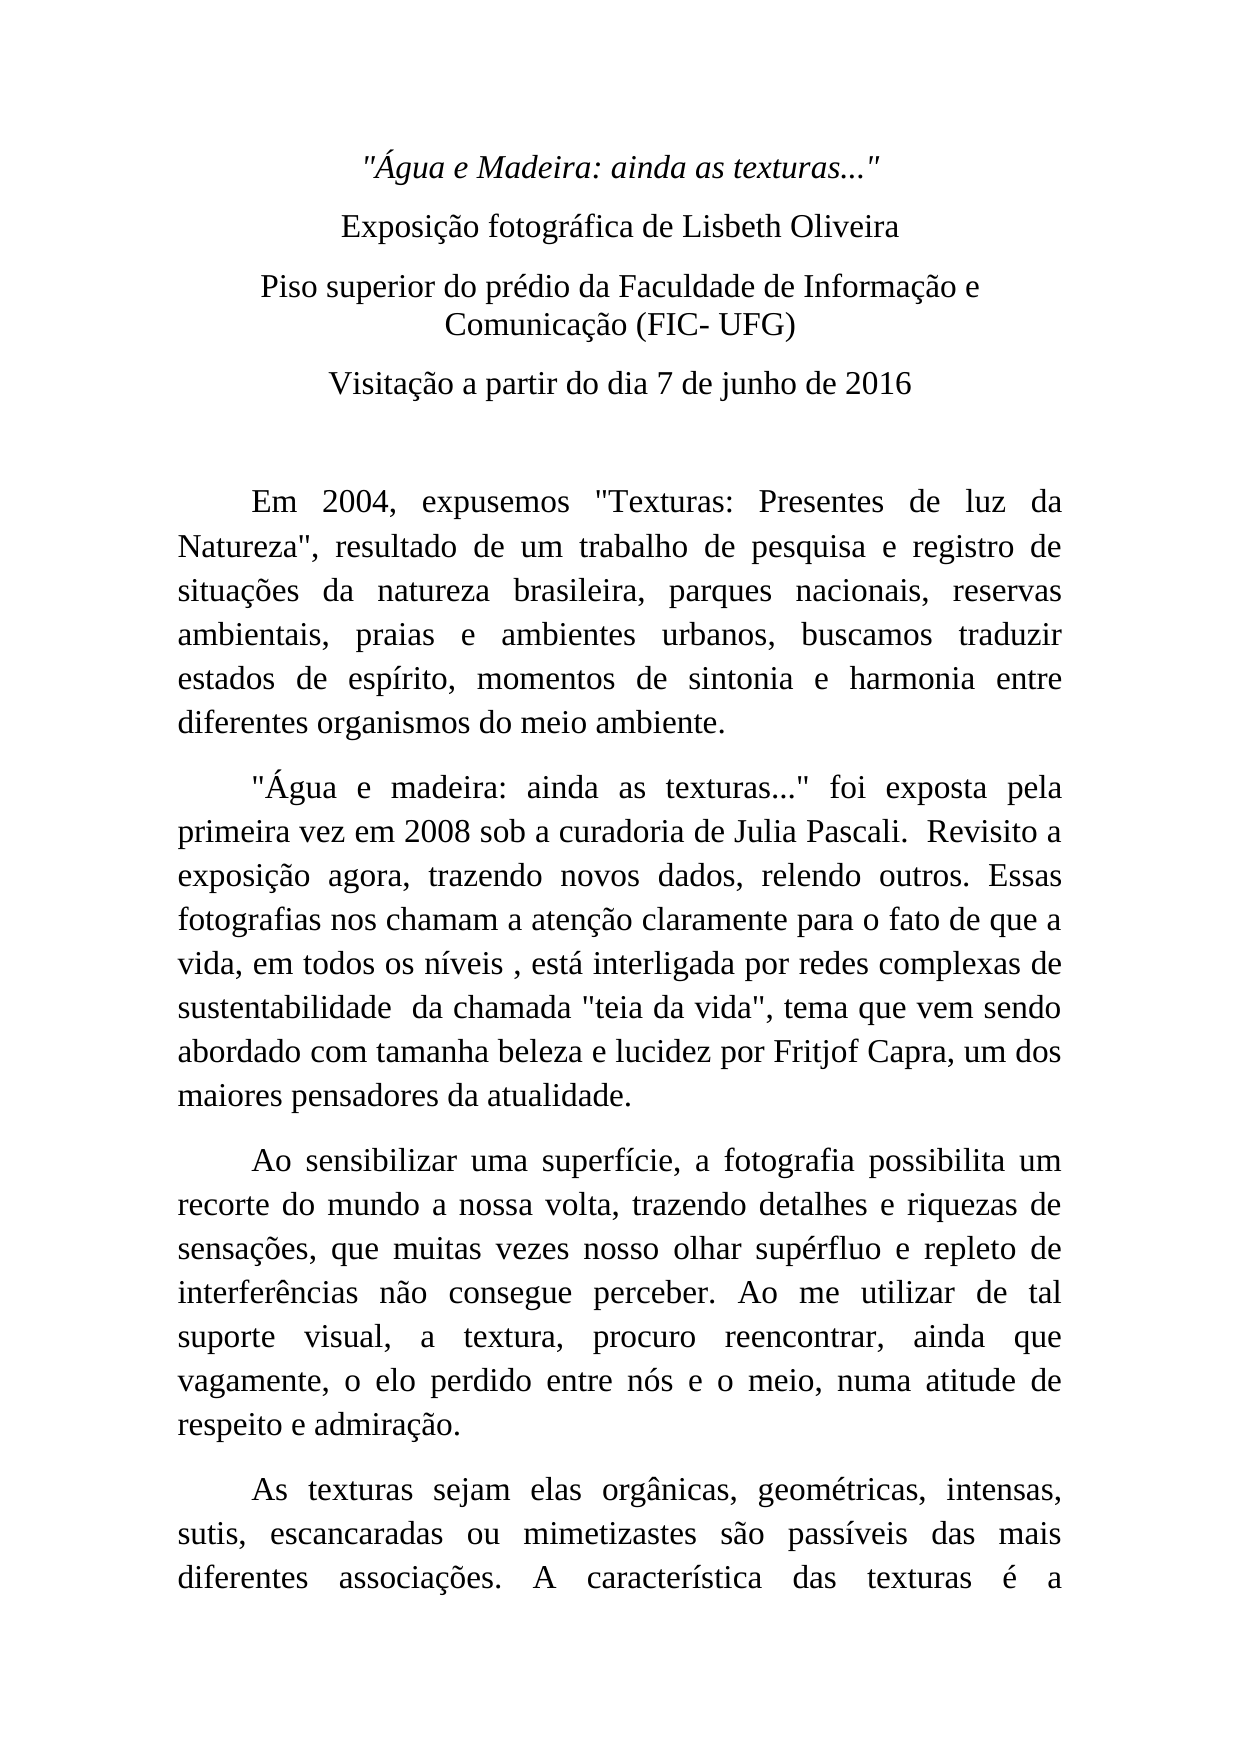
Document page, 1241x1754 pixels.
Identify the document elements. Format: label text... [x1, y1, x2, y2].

text Piso superior do prédio da Faculdade de Informação e Comunicação (FIC- UFG) [177, 266, 1063, 343]
text "Água e Madeira: ainda as texturas..." [177, 148, 1063, 186]
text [177, 1469, 1063, 1596]
text Ao sensibilizar uma superfície, a fotografia possibilita um recorte do mundo a nossa volta, trazendo detalhes e riquezas de sensações, que muitas vezes nosso olhar supérfluo e repleto de interferências não consegue perceber. Ao me utilizar de tal suporte visual, a textura, procuro reencontrar, ainda que vagamente, o elo perdido entre nós e o meio, numa atitude de respeito e admiração. [177, 1140, 1063, 1443]
text Em 2004, expusemos "Texturas: Presentes de luz da Natureza", resultado de um trabalho de pesquisa e registro de situações da natureza brasileira, parques nacionais, reservas ambientais, praias e ambientes urbanos, buscamos traduzir estados de espírito, momentos de sintonia e harmonia entre diferentes organismos do meio ambiente. [177, 482, 1063, 740]
text Exposição fotográfica de Lisbeth Oliveira [177, 207, 1063, 245]
text "Água e madeira: ainda as texturas..." foi exposta pela primeira vez em 2008 sob a curadoria de Julia Pascali. Revisito a exposição agora, trazendo novos dados, relendo outros. Essas fotografias nos chamam a atenção claramente para o fato de que a vida, em todos os níveis , está interligada por redes complexas de sustentabilidade da chamada "teia da vida", tema que vem sendo abordado com tamanha beleza e lucidez por Fritjof Capra, um dos maiores pensadores da atualidade. [177, 767, 1063, 1114]
text Visitação a partir do dia 7 de junho de 2016 [177, 363, 1063, 402]
